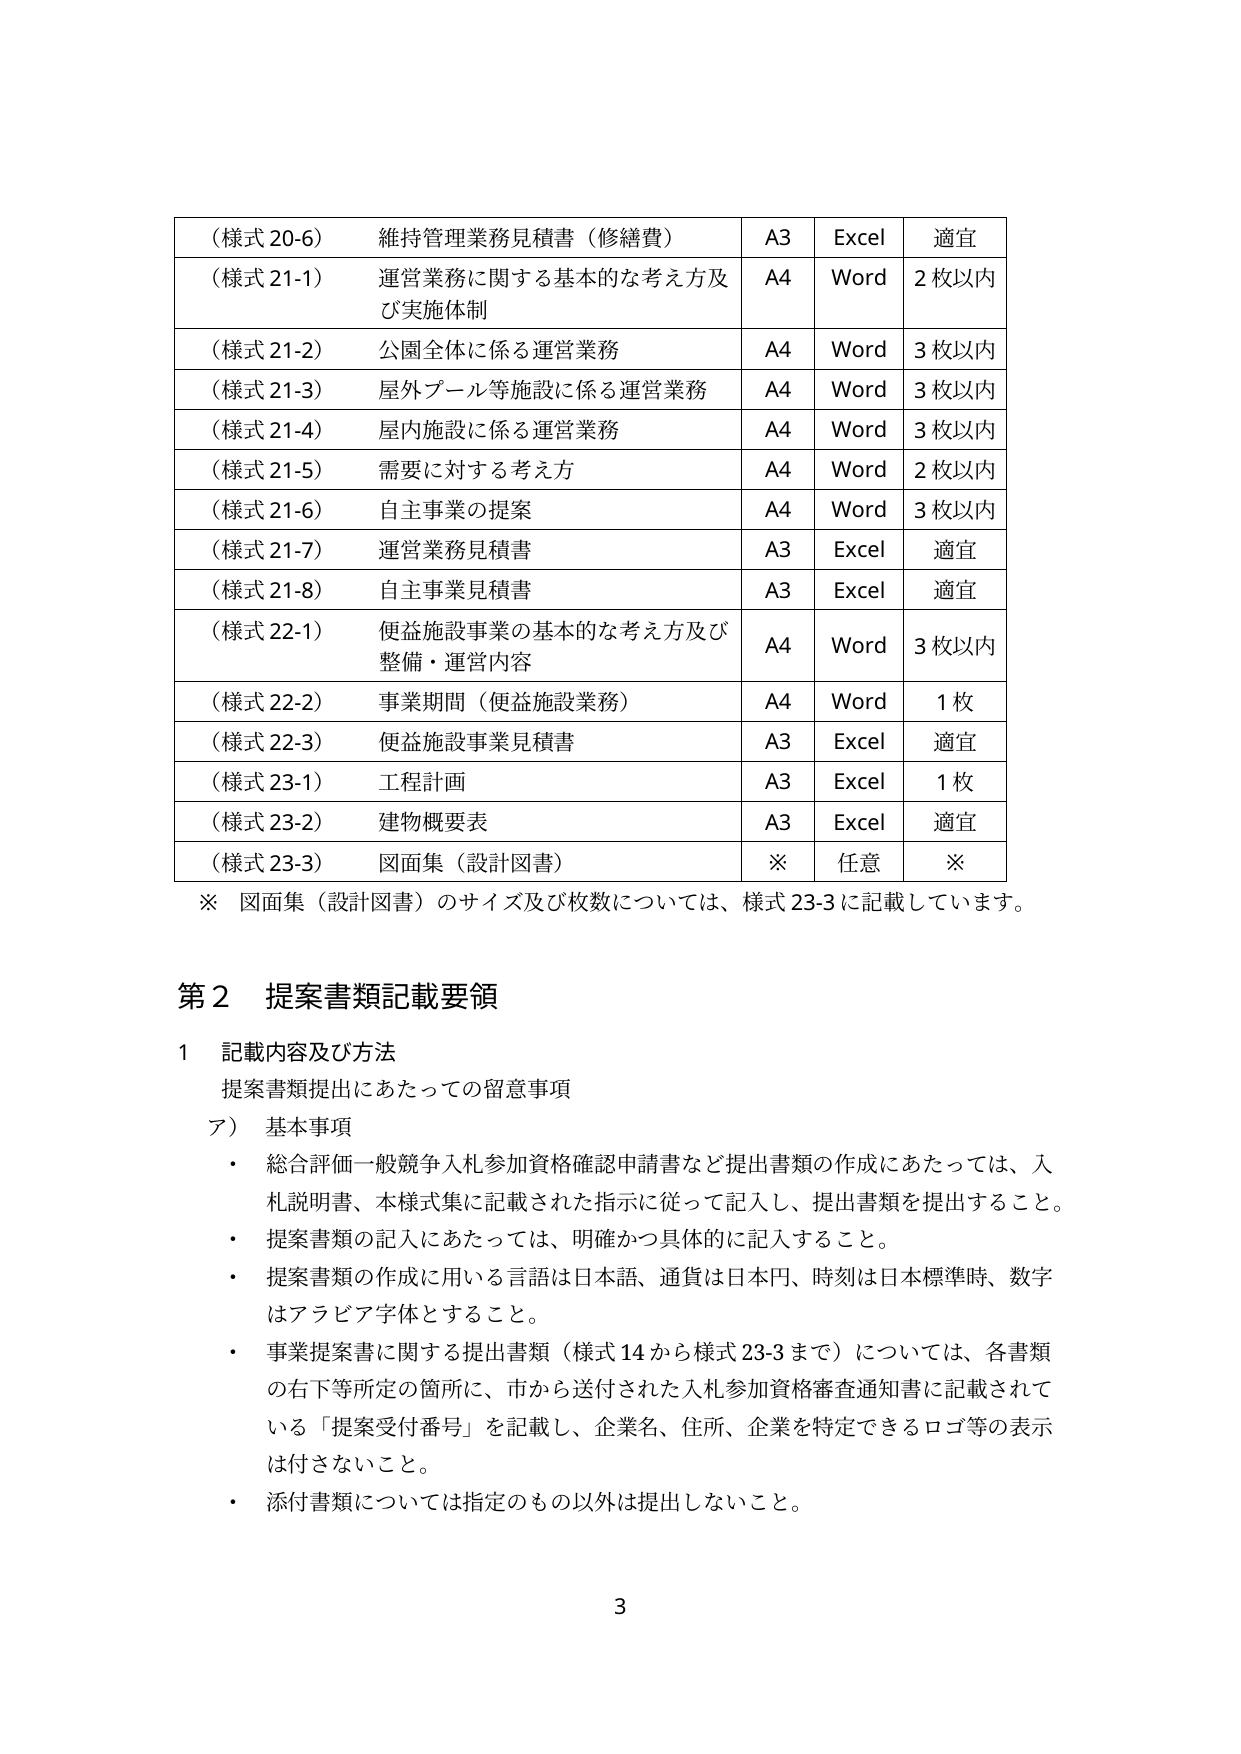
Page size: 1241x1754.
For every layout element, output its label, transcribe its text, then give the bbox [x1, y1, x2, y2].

table_cell A4 [742, 490, 814, 529]
table_cell （様式２１-５） [175, 450, 369, 489]
subtitle 提案書類提出にあたっての留意事項 [177, 1069, 1063, 1107]
list 添付書類については指定のもの以外は提出しないこと。 [222, 1482, 1063, 1519]
list 総合評価一般競争入札参加資格確認申請書など提出書類の作成にあたっては、入札説明書、本様式集に記載された指示に従って記入し、提出書類を提出すること。 [222, 1144, 1063, 1219]
table_cell （様式２２-２） [175, 682, 369, 721]
table_cell A3 [742, 218, 814, 257]
table_cell 適宜 [904, 802, 1006, 841]
table_cell （様式２１-８） [175, 570, 369, 609]
text ※ 図面集（設計図書）のサイズ及び枚数については、様式23-3に記載しています。 [177, 882, 1063, 919]
table_cell A4 [742, 610, 814, 681]
table_cell Word [815, 258, 903, 328]
table_cell A4 [742, 258, 814, 328]
table_cell 運営業務見積書 [369, 530, 741, 569]
list 提案書類の作成に用いる言語は日本語、通貨は日本円、時刻は日本標準時、数字はアラビア字体とすること。 [222, 1257, 1063, 1332]
table_cell 3枚以内 [904, 410, 1006, 449]
table_cell 3枚以内 [904, 490, 1006, 529]
table_cell 3枚以内 [904, 370, 1006, 408]
table_cell Excel [815, 762, 903, 801]
table_cell Word [815, 410, 903, 449]
table_cell Excel [815, 570, 903, 609]
table_cell 1枚 [904, 762, 1006, 801]
table_cell Word [815, 450, 903, 489]
table_cell （様式２３-２） [175, 802, 369, 841]
table_cell 適宜 [904, 218, 1006, 257]
table_cell 便益施設事業見積書 [369, 722, 741, 761]
table_cell （様式２０-６） [175, 218, 369, 257]
list 提案書類の記入にあたっては、明確かつ具体的に記入すること。 [222, 1219, 1063, 1257]
subtitle 記載内容及び方法 [177, 1032, 1063, 1069]
table_cell Excel [815, 722, 903, 761]
table_cell （様式２２-３） [175, 722, 369, 761]
table_cell A3 [742, 762, 814, 801]
table_cell （様式２２-１） [175, 610, 369, 681]
table_cell 1枚 [904, 682, 1006, 721]
table_cell 3枚以内 [904, 329, 1006, 368]
table_cell ※ [904, 842, 1006, 881]
table_cell Excel [815, 530, 903, 569]
list 事業提案書に関する提出書類（様式14から様式23-3まで）については、各書類の右下等所定の箇所に、市から送付された入札参加資格審査通知書に記載されている「提案受付番号」を記載し、企業名、住所、企業を特定できるロゴ等の表示は付さないこと。 [222, 1332, 1063, 1482]
subtitle 第２ 提案書類記載要領 [177, 957, 1063, 1032]
table_cell （様式２１-７） [175, 530, 369, 569]
table_cell A3 [742, 722, 814, 761]
table_cell Word [815, 490, 903, 529]
table_cell Word [815, 329, 903, 368]
table_cell Word [815, 370, 903, 408]
table_cell 事業期間（便益施設業務） [369, 682, 741, 721]
table_cell 自主事業見積書 [369, 570, 741, 609]
table_cell A3 [742, 570, 814, 609]
table_cell 工程計画 [369, 762, 741, 801]
table_cell （様式２１-３） [175, 370, 369, 408]
table_cell 建物概要表 [369, 802, 741, 841]
table_cell 3枚以内 [904, 610, 1006, 681]
table_cell 公園全体に係る運営業務 [369, 329, 741, 368]
table_cell ※ [742, 842, 814, 881]
table_cell Word [815, 682, 903, 721]
table_cell （様式２１-６） [175, 490, 369, 529]
table_cell 図面集（設計図書） [369, 842, 741, 881]
table_cell （様式２１-２） [175, 329, 369, 368]
table_cell A3 [742, 802, 814, 841]
table_cell （様式２３-３） [175, 842, 369, 881]
table_cell 屋外プール等施設に係る運営業務 [369, 370, 741, 408]
table_cell 維持管理業務見積書（修繕費） [369, 218, 741, 257]
table_cell A4 [742, 450, 814, 489]
table_cell （様式２１-４） [175, 410, 369, 449]
table_cell Excel [815, 218, 903, 257]
table_cell 2枚以内 [904, 258, 1006, 328]
table_cell 便益施設事業の基本的な考え方及び整備・運営内容 [369, 610, 741, 681]
table_cell 自主事業の提案 [369, 490, 741, 529]
table_cell 屋内施設に係る運営業務 [369, 410, 741, 449]
table_cell （様式２３-１） [175, 762, 369, 801]
table_cell 需要に対する考え方 [369, 450, 741, 489]
table_cell A3 [742, 530, 814, 569]
table_cell A4 [742, 329, 814, 368]
table_cell 適宜 [904, 722, 1006, 761]
table_cell A4 [742, 410, 814, 449]
table_cell 適宜 [904, 530, 1006, 569]
table_cell 運営業務に関する基本的な考え方及び実施体制 [369, 258, 741, 328]
table_cell （様式２１-１） [175, 258, 369, 328]
table_cell A4 [742, 682, 814, 721]
table_cell A4 [742, 370, 814, 408]
table_cell 任意 [815, 842, 903, 881]
table_cell Excel [815, 802, 903, 841]
table_cell 2枚以内 [904, 450, 1006, 489]
table_cell Word [815, 610, 903, 681]
table_cell 適宜 [904, 570, 1006, 609]
subtitle 基本事項 [207, 1107, 1063, 1144]
